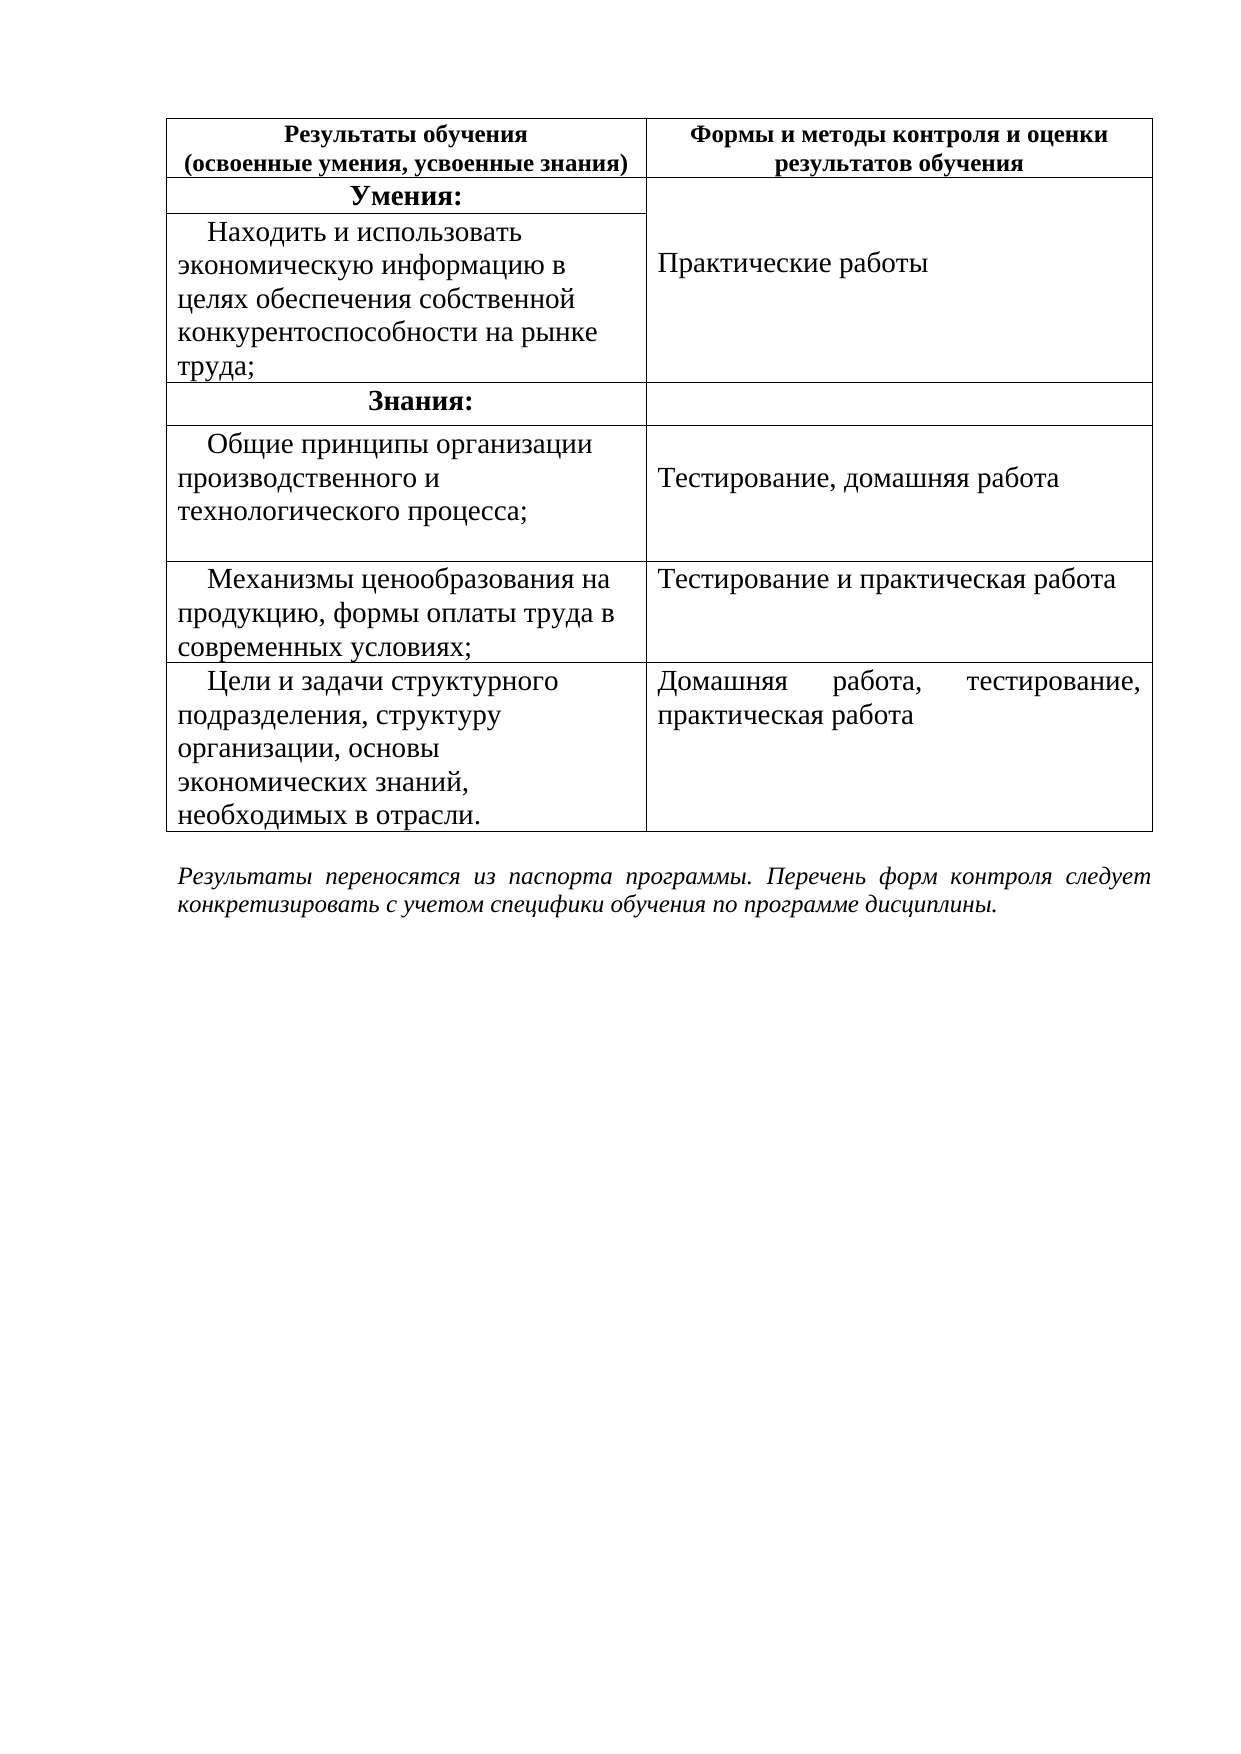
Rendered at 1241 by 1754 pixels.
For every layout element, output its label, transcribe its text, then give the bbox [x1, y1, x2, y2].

table_cell Находить и использовать экономическую информацию в целях обеспечения собственной конкурентоспособности на рынке труда; [167, 214, 646, 382]
table_cell Тестирование, домашняя работа [647, 426, 1152, 561]
text Результаты переносятся из паспорта программы. Перечень форм контроля следует конкретизировать с учетом специфики обучения по программе дисциплины. [177, 861, 1152, 918]
table_cell Тестирование и практическая работа [647, 562, 1152, 662]
table_header Результаты обучения (освоенные умения, усвоенные знания) [167, 119, 646, 177]
table_cell Знания: [167, 383, 646, 425]
table_cell Практические работы [647, 178, 1152, 382]
table_cell [647, 383, 1152, 425]
table_cell Механизмы ценообразования на продукцию, формы оплаты труда в современных условиях; [167, 562, 646, 662]
table_cell Цели и задачи структурного подразделения, структуру организации, основы экономических знаний, необходимых в отрасли. [167, 663, 646, 831]
table_header Формы и методы контроля и оценки результатов обучения [647, 119, 1152, 177]
table_cell Умения: [167, 178, 646, 213]
table_cell Домашняя работа, тестирование, практическая работа [647, 663, 1152, 831]
table_cell Общие принципы организации производственного и технологического процесса; [167, 426, 646, 561]
